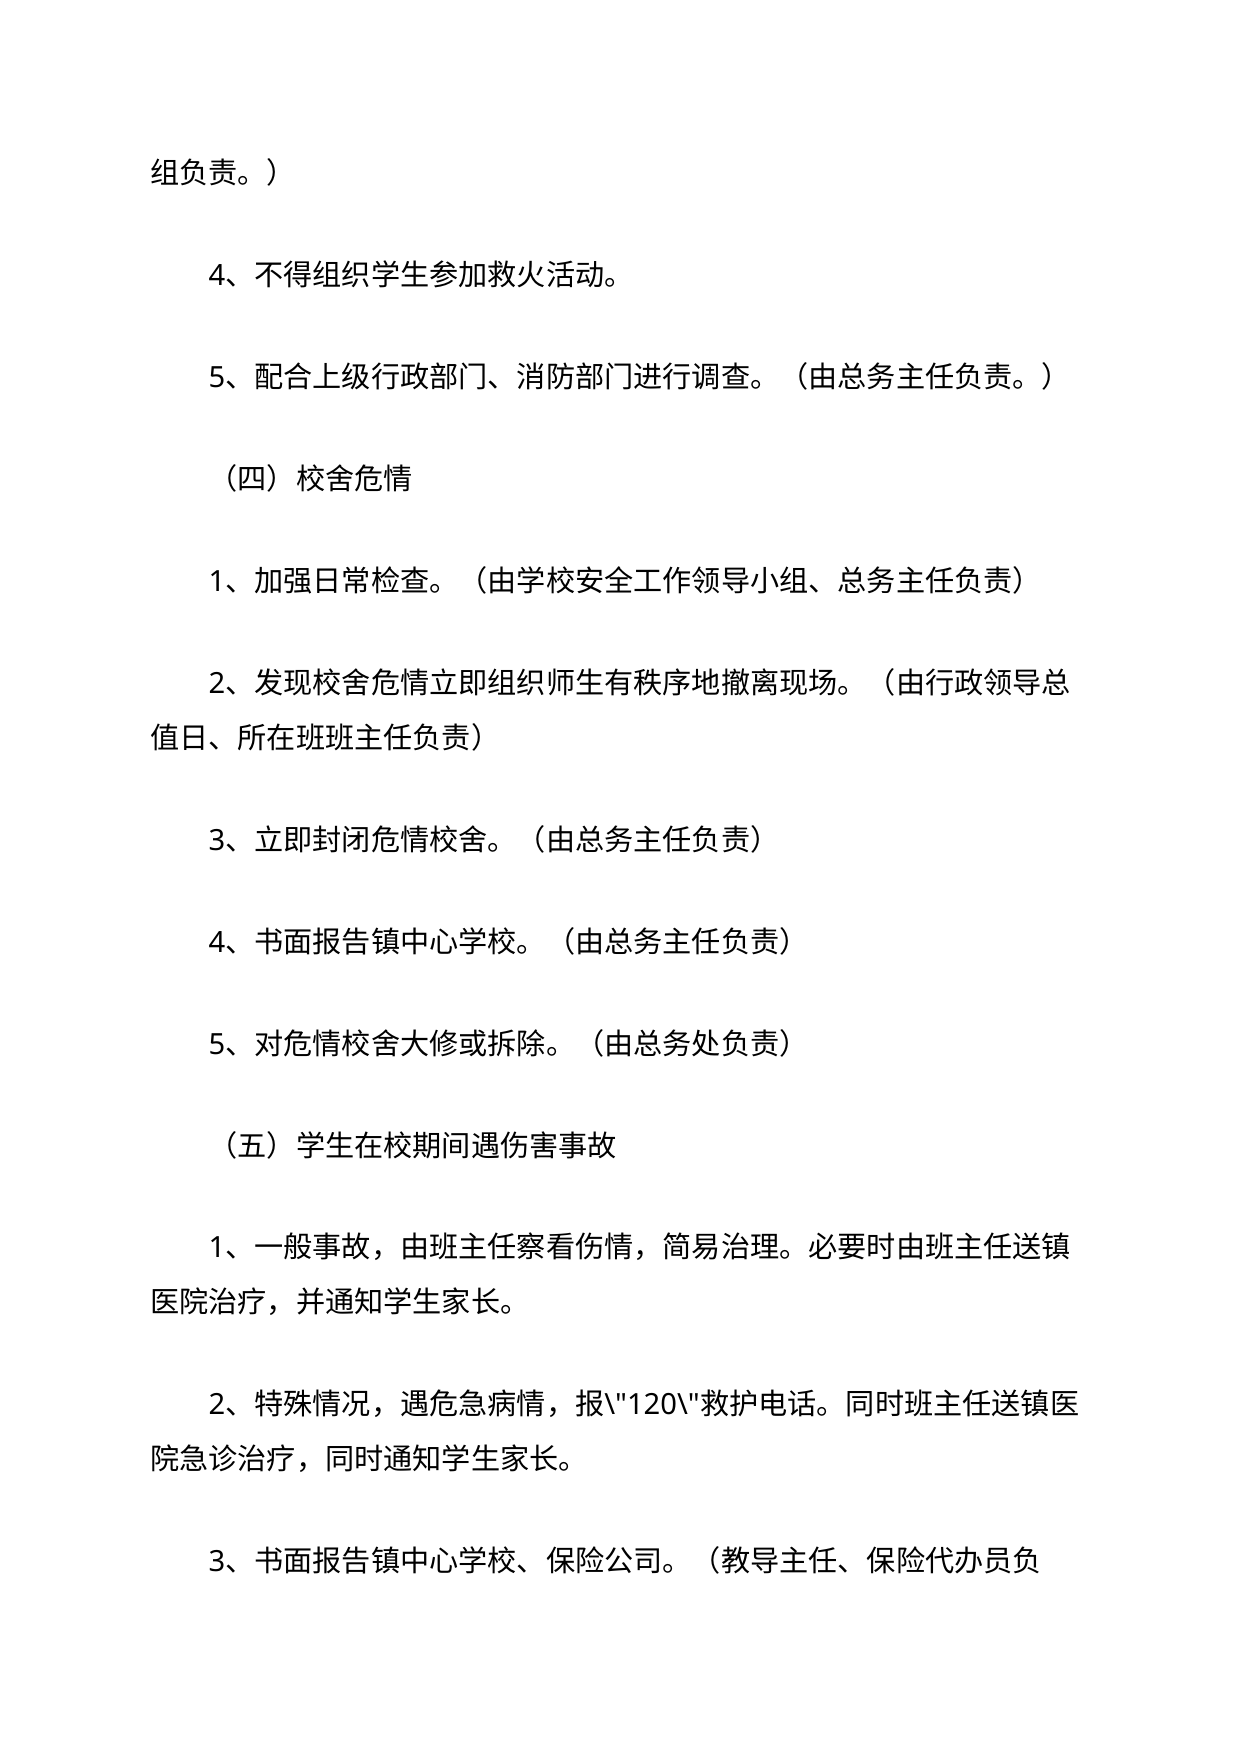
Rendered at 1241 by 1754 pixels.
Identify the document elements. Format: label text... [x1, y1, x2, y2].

text 1、一般事故，由班主任察看伤情，简易治理。必要时由班主任送镇医院治疗，并通知学生家长。 [150, 1224, 1090, 1321]
text 2、特殊情况，遇危急病情，报\"120\"救护电话。同时班主任送镇医院急诊治疗，同时通知学生家长。 [150, 1381, 1090, 1478]
text 2、发现校舍危情立即组织师生有秩序地撤离现场。（由行政领导总值日、所在班班主任负责） [150, 659, 1090, 757]
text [150, 1537, 1090, 1580]
text 4、不得组织学生参加救火活动。 [150, 252, 1090, 294]
text 5、配合上级行政部门、消防部门进行调查。（由总务主任负责。） [150, 354, 1090, 396]
text 5、对危情校舍大修或拆除。（由总务处负责） [150, 1020, 1090, 1063]
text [150, 150, 1090, 192]
text （五）学生在校期间遇伤害事故 [150, 1122, 1090, 1164]
text （四）校舍危情 [150, 456, 1090, 498]
text 1、加强日常检查。（由学校安全工作领导小组、总务主任负责） [150, 557, 1090, 600]
text 3、立即封闭危情校舍。（由总务主任负责） [150, 816, 1090, 859]
text 4、书面报告镇中心学校。（由总务主任负责） [150, 918, 1090, 961]
